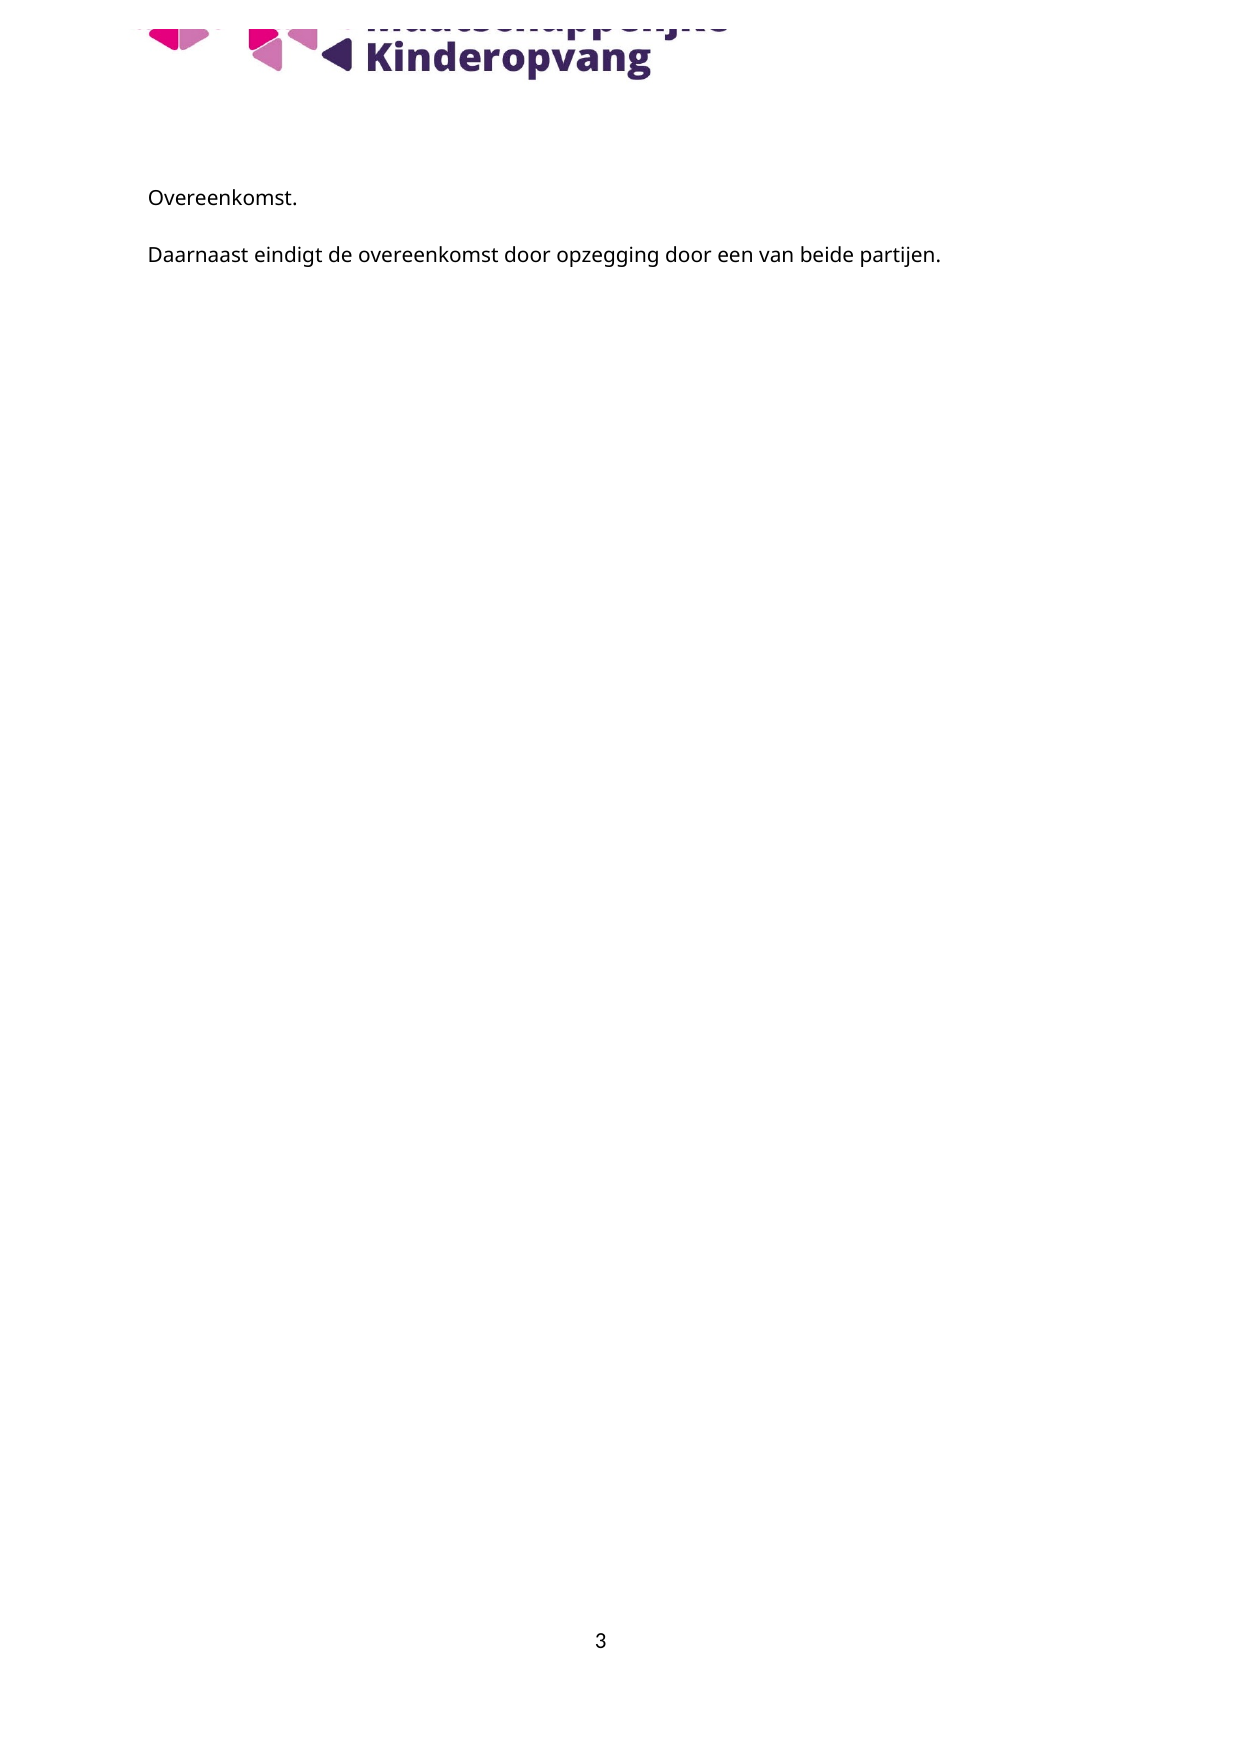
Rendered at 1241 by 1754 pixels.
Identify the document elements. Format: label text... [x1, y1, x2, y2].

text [148, 183, 1089, 212]
text Daarnaast eindigt de overeenkomst door opzegging door een van beide partijen. [147, 240, 1099, 269]
picture [95, 29, 756, 95]
